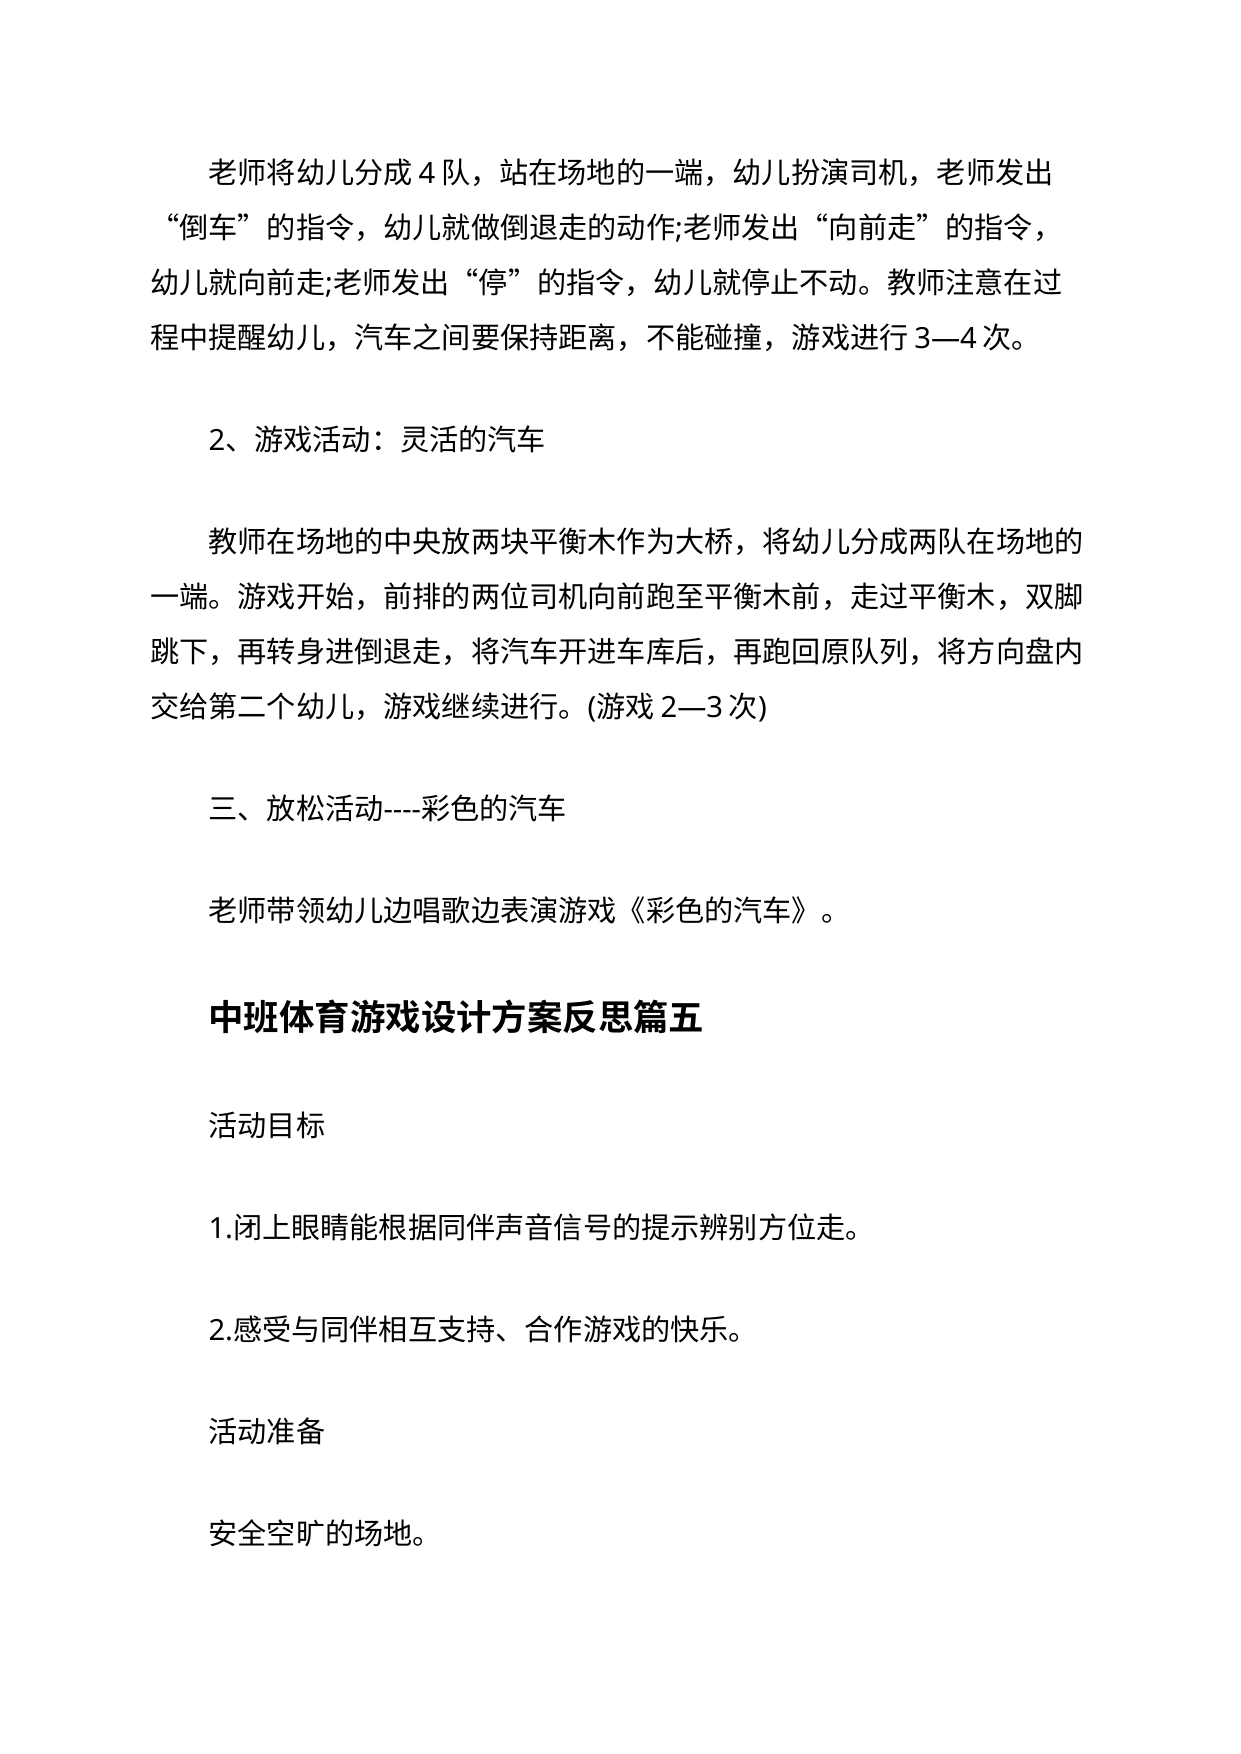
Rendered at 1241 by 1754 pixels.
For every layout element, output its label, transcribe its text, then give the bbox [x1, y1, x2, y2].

text 安全空旷的场地。 [150, 1510, 1090, 1553]
text 老师将幼儿分成4队，站在场地的一端，幼儿扮演司机，老师发出“倒车”的指令，幼儿就做倒退走的动作;老师发出“向前走”的指令，幼儿就向前走;老师发出“停”的指令，幼儿就停止不动。教师注意在过程中提醒幼儿，汽车之间要保持距离，不能碰撞，游戏进行3—4次。 [150, 150, 1090, 357]
text 中班体育游戏设计方案反思篇五 [150, 989, 1090, 1041]
text 2.感受与同伴相互支持、合作游戏的快乐。 [150, 1307, 1090, 1349]
text 三、放松活动----彩色的汽车 [150, 786, 1090, 828]
text 活动准备 [150, 1408, 1090, 1451]
text 活动目标 [150, 1103, 1090, 1145]
text 教师在场地的中央放两块平衡木作为大桥，将幼儿分成两队在场地的一端。游戏开始，前排的两位司机向前跑至平衡木前，走过平衡木，双脚跳下，再转身进倒退走，将汽车开进车库后，再跑回原队列，将方向盘内交给第二个幼儿，游戏继续进行。(游戏2—3次) [150, 519, 1090, 726]
text 老师带领幼儿边唱歌边表演游戏《彩色的汽车》。 [150, 888, 1090, 930]
text 1.闭上眼睛能根据同伴声音信号的提示辨别方位走。 [150, 1204, 1090, 1247]
text 2、游戏活动：灵活的汽车 [150, 417, 1090, 459]
